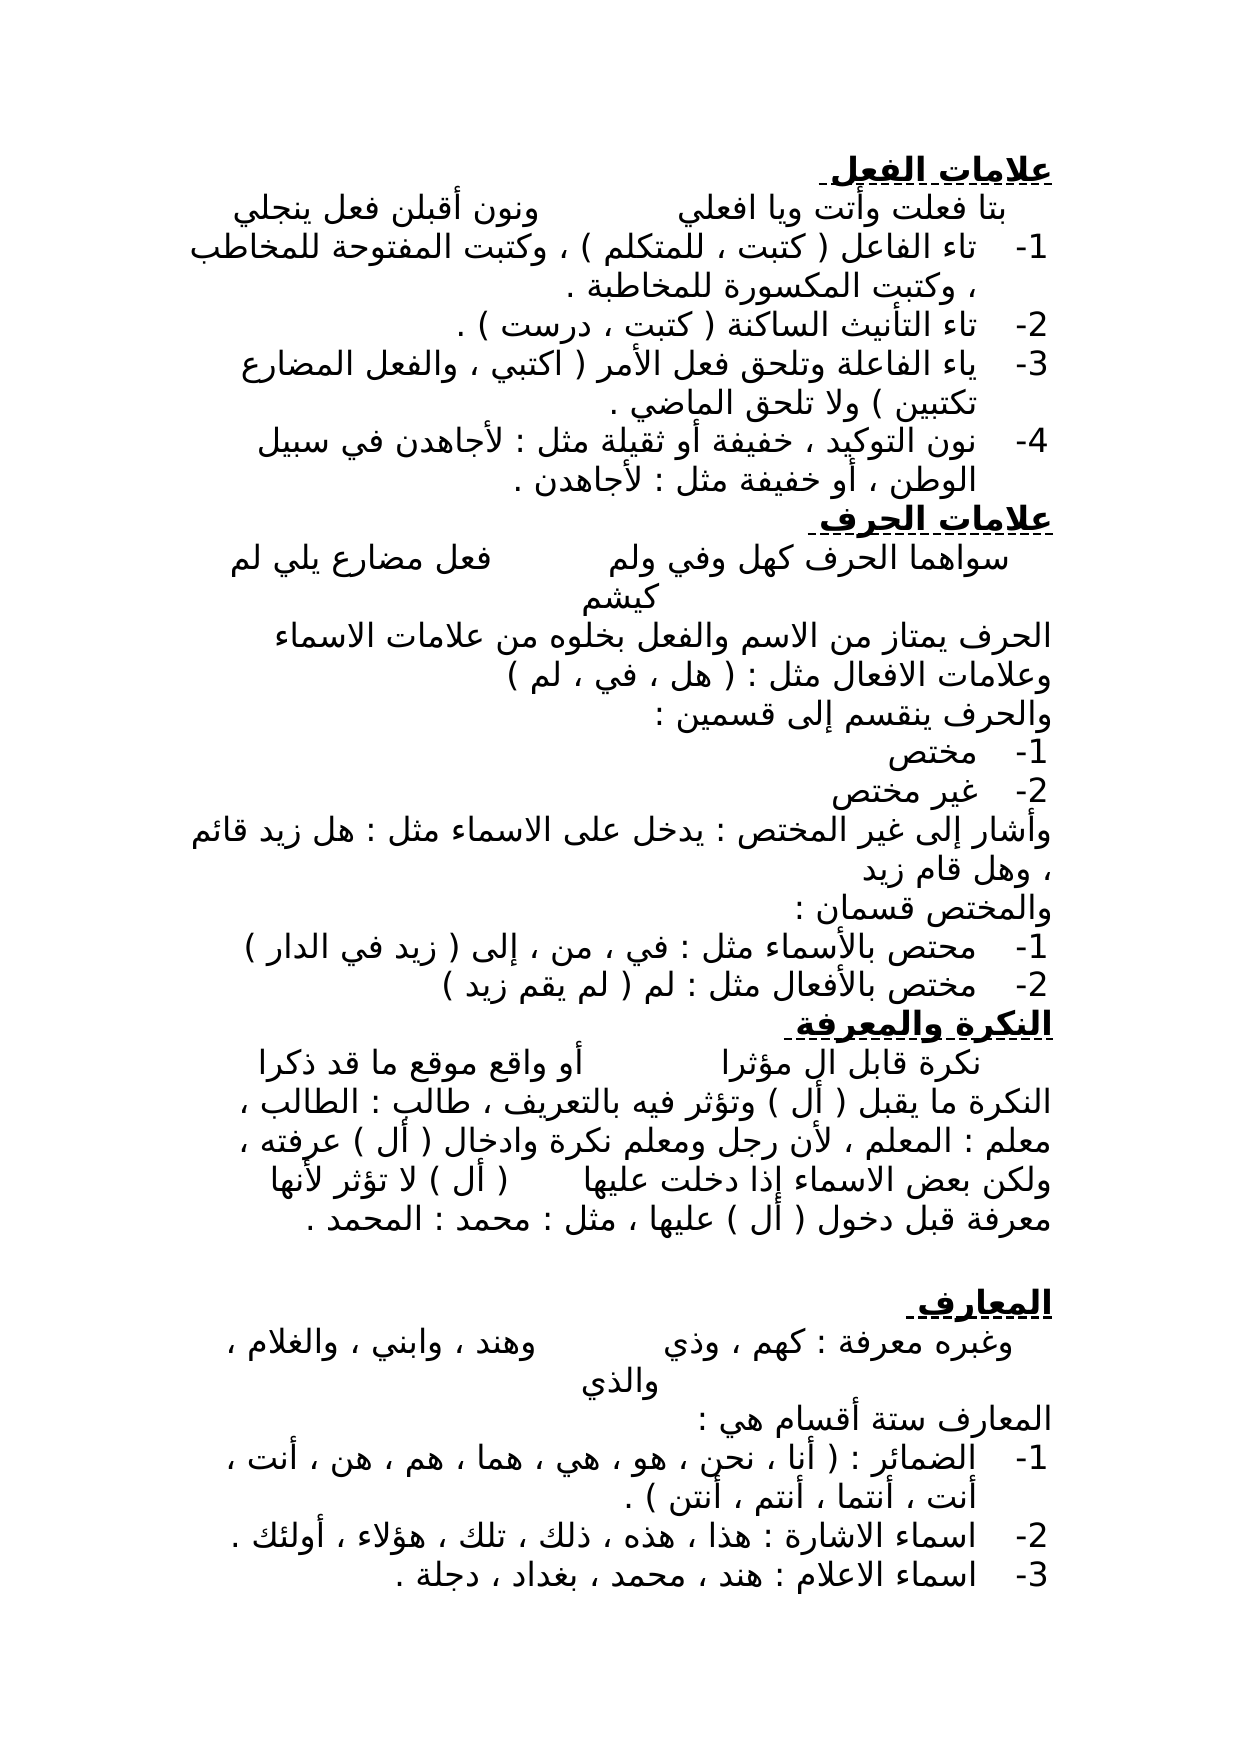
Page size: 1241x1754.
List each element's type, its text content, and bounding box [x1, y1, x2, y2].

list نون التوكيد ، خفيفة أو ثقيلة مثل : لأجاهدن في سبيل الوطن ، أو خفيفة مثل : لأجاهدن . [187, 422, 1015, 500]
text علامات الحرف [187, 500, 1053, 538]
text النكرة والمعرفة [187, 1005, 1053, 1044]
text النكرة ما يقبل ( أل ) وتؤثر فيه بالتعريف ، طالب : الطالب ، معلم : المعلم ، لأن رجل ومعلم نكرة وادخال ( أل ) عرفته ، ولكن بعض الاسماء إذا دخلت عليها ( أل ) لا تؤثر لأنها معرفة قبل دخول ( أل ) عليها ، مثل : محمد : المحمد . [187, 1082, 1053, 1238]
text والحرف ينقسم إلى قسمين : [187, 694, 1053, 733]
list اسماء الاعلام : هند ، محمد ، بغداد ، دجلة . [187, 1555, 1015, 1594]
list محتص بالأسماء مثل : في ، من ، إلى ( زيد في الدار ) [187, 927, 1015, 966]
text علامات الفعل [187, 150, 1053, 189]
text سواهما الحرف كهل وفي ولم فعل مضارع يلي لم كيشم [187, 538, 1053, 616]
list الضمائر : ( أنا ، نحن ، هو ، هي ، هما ، هم ، هن ، أنت ، أنت ، أنتما ، أنتم ، أنتن ) . [187, 1439, 1015, 1516]
text بتا فعلت وأتت ويا افعلي ونون أقبلن فعل ينجلي [187, 189, 1053, 228]
list مختص بالأفعال مثل : لم ( لم يقم زيد ) [187, 966, 1015, 1005]
list تاء التأنيث الساكنة ( كتبت ، درست ) . [187, 305, 1015, 344]
list اسماء الاشارة : هذا ، هذه ، ذلك ، تلك ، هؤلاء ، أولئك . [187, 1516, 1015, 1555]
text الحرف يمتاز من الاسم والفعل بخلوه من علامات الاسماء وعلامات الافعال مثل : ( هل ، في ، لم ) [187, 616, 1053, 694]
list مختص [187, 733, 1015, 772]
text المعارف ستة أقسام هي : [187, 1400, 1053, 1439]
text وغبره معرفة : كهم ، وذي وهند ، وابني ، والغلام ، والذي [187, 1322, 1053, 1400]
text المعارف [187, 1283, 1053, 1322]
text نكرة قابل ال مؤثرا أو واقع موقع ما قد ذكرا [187, 1044, 1053, 1082]
text والمختص قسمان : [187, 888, 1053, 927]
list ياء الفاعلة وتلحق فعل الأمر ( اكتبي ، والفعل المضارع تكتبين ) ولا تلحق الماضي . [187, 344, 1015, 422]
list تاء الفاعل ( كتبت ، للمتكلم ) ، وكتبت المفتوحة للمخاطب ، وكتبت المكسورة للمخاطبة . [187, 228, 1015, 305]
list غير مختص [187, 772, 1015, 811]
text وأشار إلى غير المختص : يدخل على الاسماء مثل : هل زيد قائم ، وهل قام زيد [187, 811, 1053, 888]
